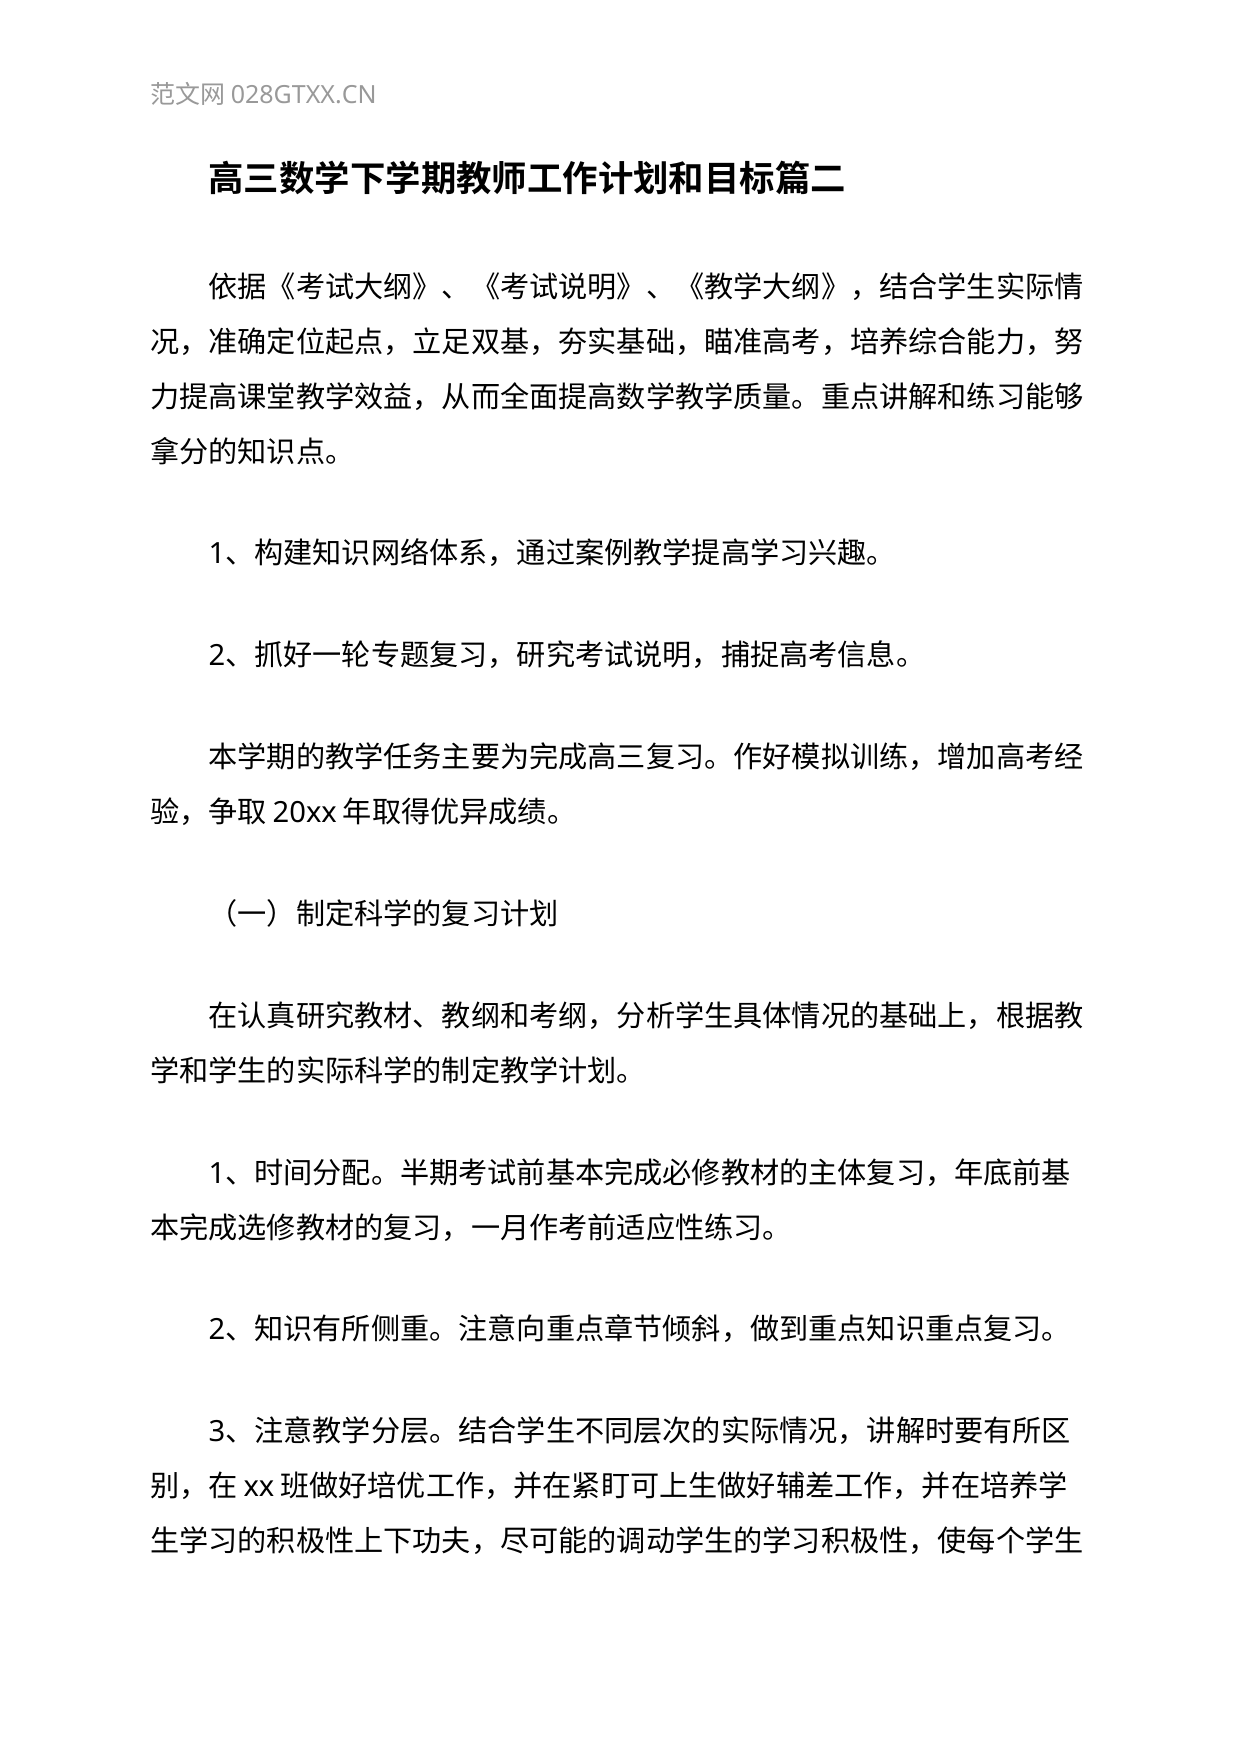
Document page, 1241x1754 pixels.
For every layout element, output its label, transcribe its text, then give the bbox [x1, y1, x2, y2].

text 1、时间分配。半期考试前基本完成必修教材的主体复习，年底前基本完成选修教材的复习，一月作考前适应性练习。 [150, 1149, 1090, 1246]
text 2、知识有所侧重。注意向重点章节倾斜，做到重点知识重点复习。 [150, 1306, 1090, 1348]
text 高三数学下学期教师工作计划和目标篇二 [150, 150, 1090, 201]
text 依据《考试大纲》、《考试说明》、《教学大纲》，结合学生实际情况，准确定位起点，立足双基，夯实基础，瞄准高考，培养综合能力，努力提高课堂教学效益，从而全面提高数学教学质量。重点讲解和练习能够拿分的知识点。 [150, 263, 1090, 470]
text （一）制定科学的复习计划 [150, 891, 1090, 933]
text 1、构建知识网络体系，通过案例教学提高学习兴趣。 [150, 530, 1090, 572]
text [150, 1408, 1090, 1560]
text 2、抓好一轮专题复习，研究考试说明，捕捉高考信息。 [150, 632, 1090, 674]
text 本学期的教学任务主要为完成高三复习。作好模拟训练，增加高考经验，争取20xx年取得优异成绩。 [150, 734, 1090, 831]
text 在认真研究教材、教纲和考纲，分析学生具体情况的基础上，根据教学和学生的实际科学的制定教学计划。 [150, 992, 1090, 1090]
